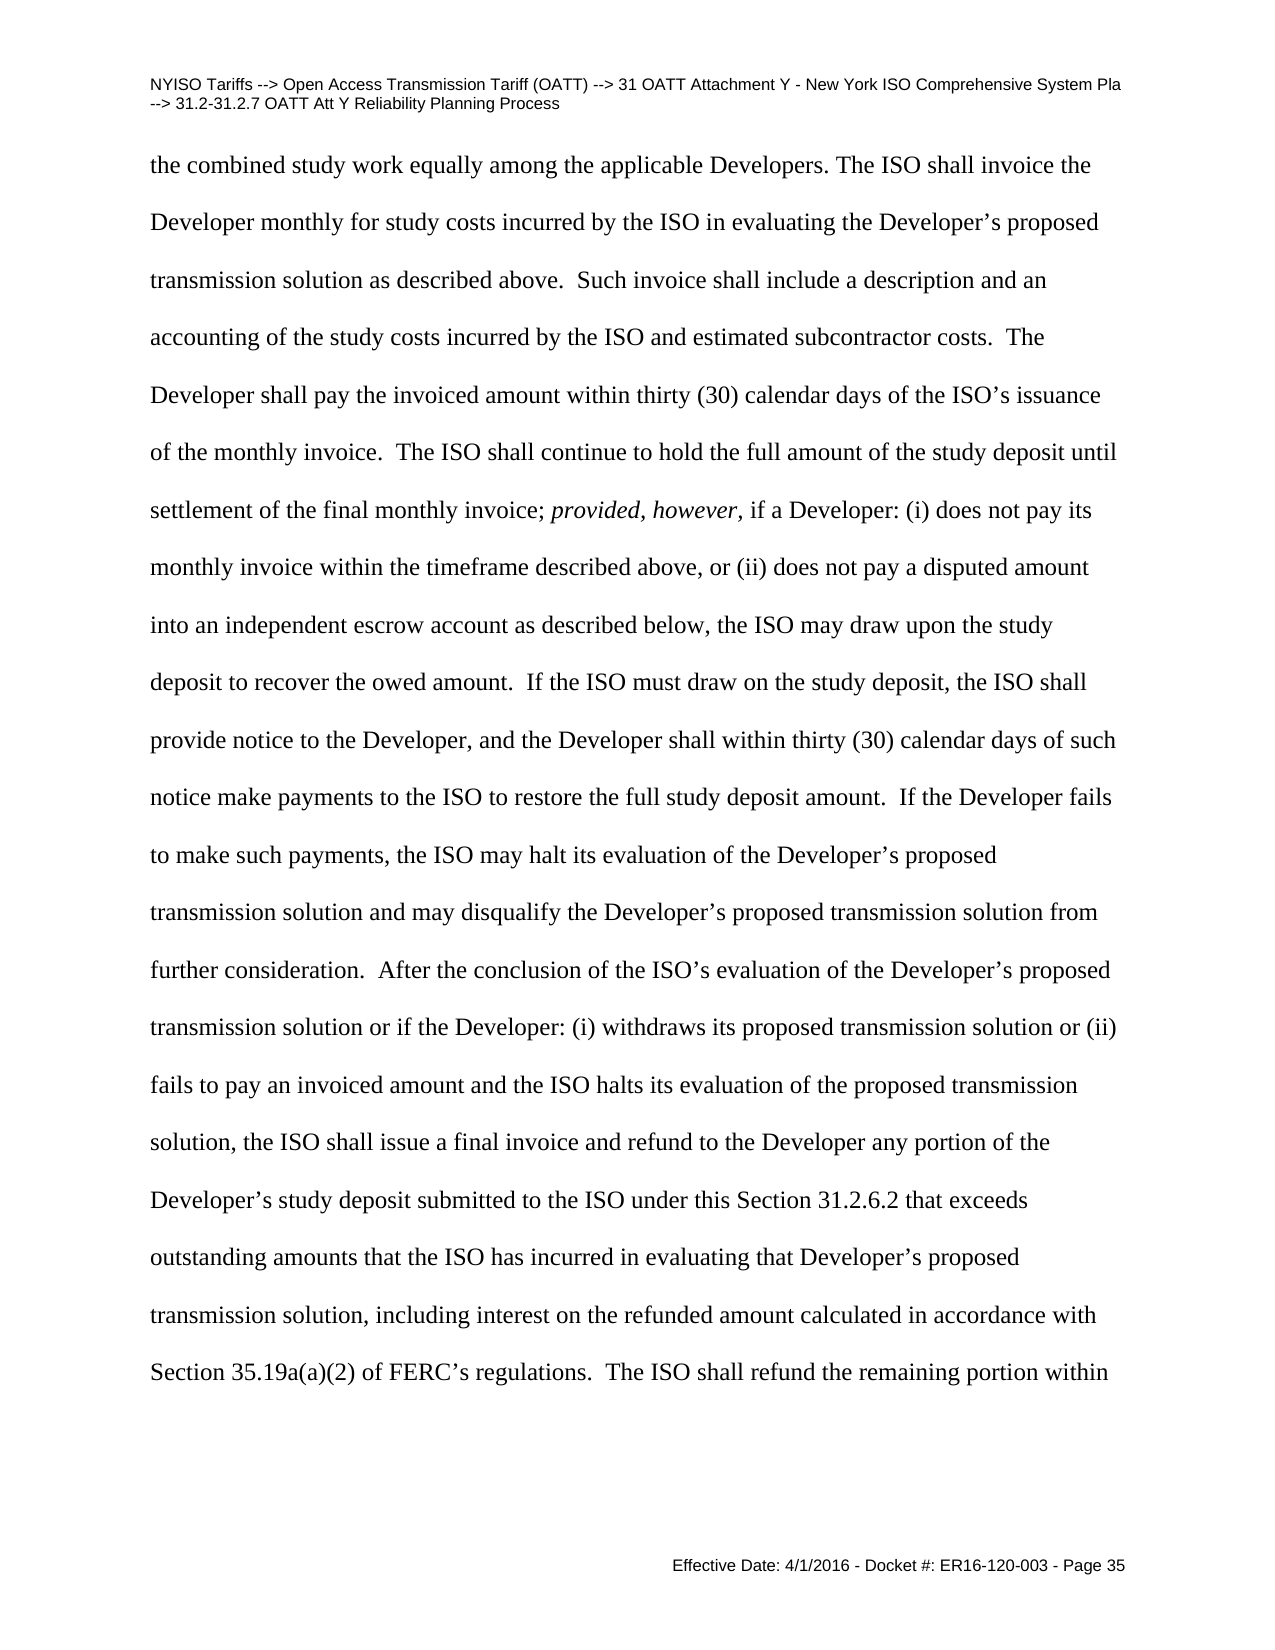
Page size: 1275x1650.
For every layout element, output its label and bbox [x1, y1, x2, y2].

text [150, 150, 1125, 1386]
